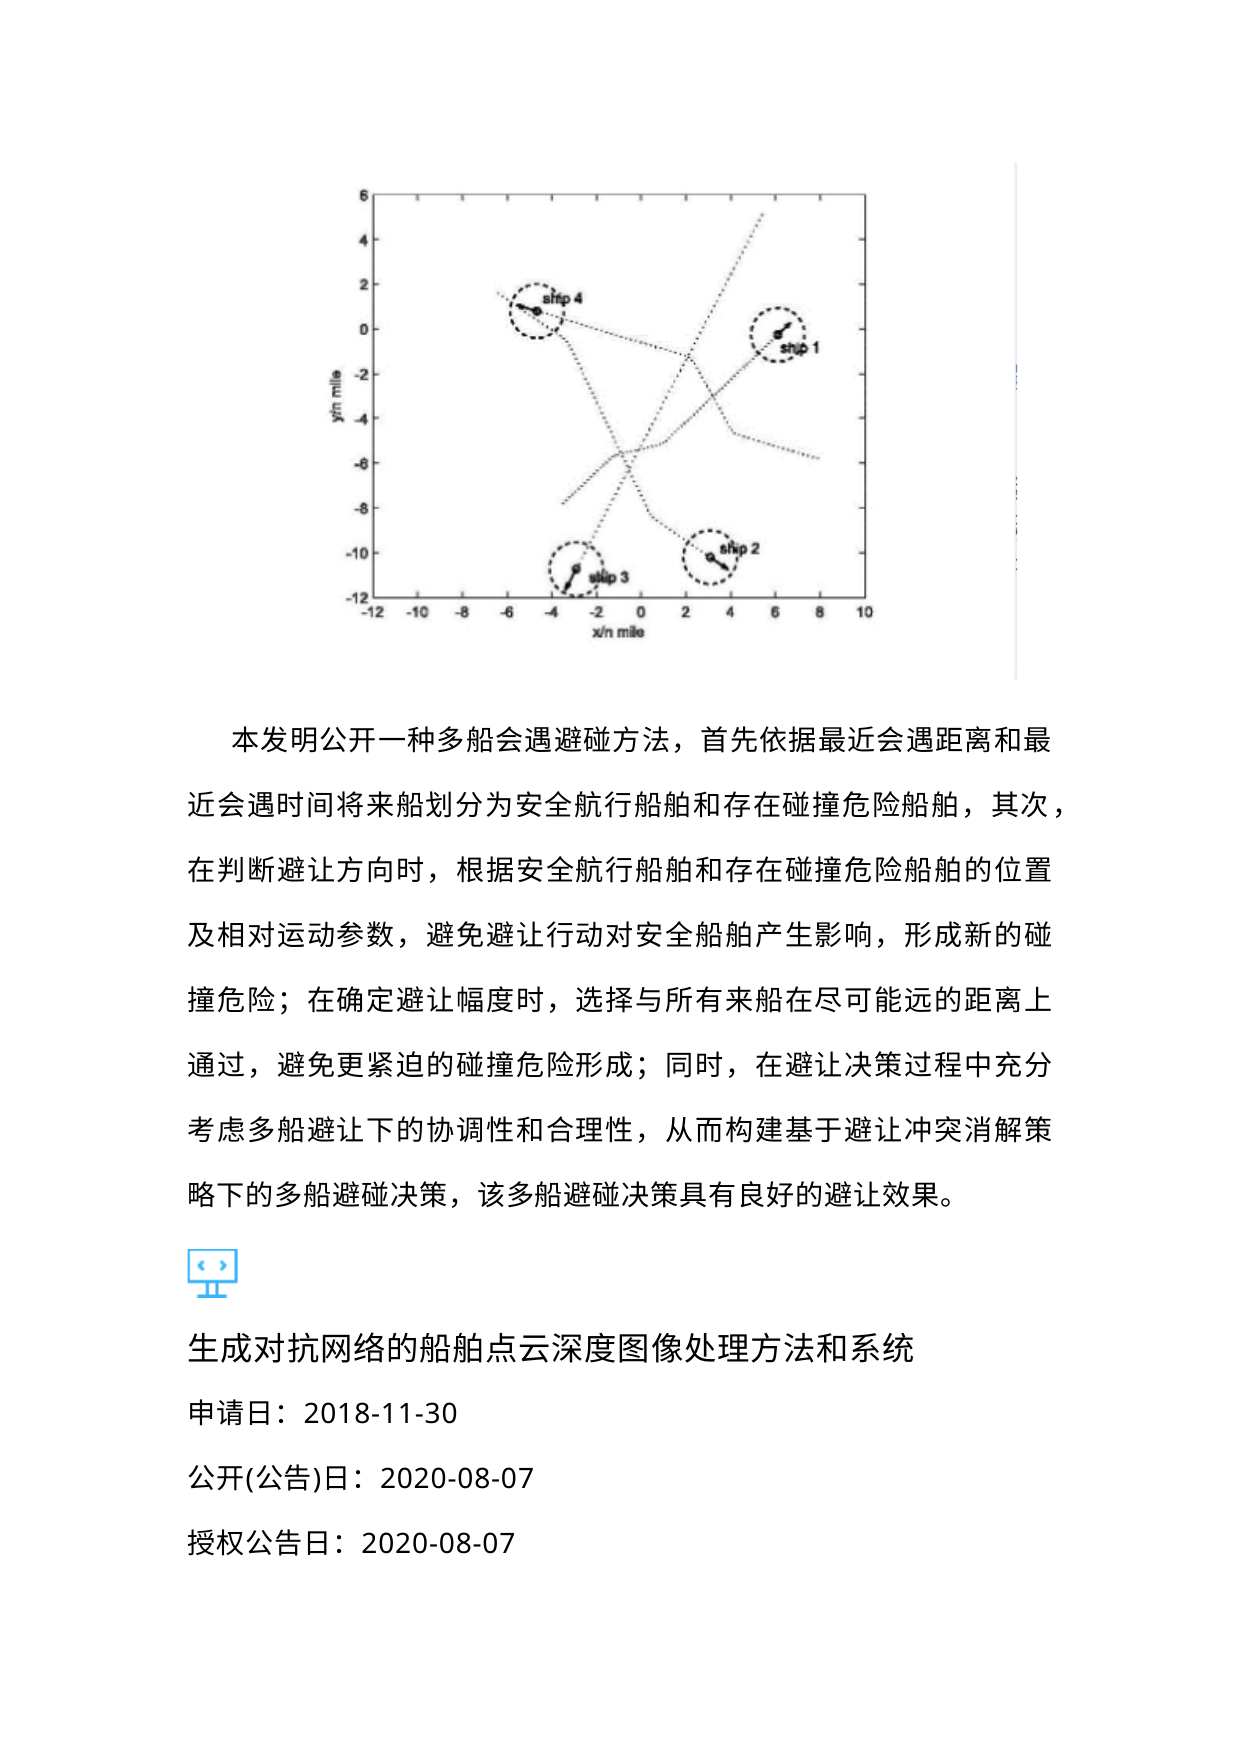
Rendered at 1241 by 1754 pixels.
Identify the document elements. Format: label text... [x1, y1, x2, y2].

text 授权公告日：2020-08-07 [187, 1509, 1053, 1574]
text 本发明公开一种多船会遇避碰方法，首先依据最近会遇距离和最近会遇时间将来船划分为安全航行船舶和存在碰撞危险船舶，其次，在判断避让方向时，根据安全航行船舶和存在碰撞危险船舶的位置及相对运动参数，避免避让行动对安全船舶产生影响，形成新的碰撞危险；在确定避让幅度时，选择与所有来船在尽可能远的距离上通过，避免更紧迫的碰撞危险形成；同时，在避让决策过程中充分考虑多船避让下的协调性和合理性，从而构建基于避让冲突消解策略下的多船避碰决策，该多船避碰决策具有良好的避让效果。 [187, 706, 1053, 1226]
text 申请日：2018-11-30 [187, 1379, 1053, 1444]
picture [187, 162, 1018, 680]
text 生成对抗网络的船舶点云深度图像处理方法和系统 [187, 1314, 1053, 1379]
picture [187, 1249, 238, 1298]
text 公开(公告)日：2020-08-07 [187, 1444, 1053, 1509]
